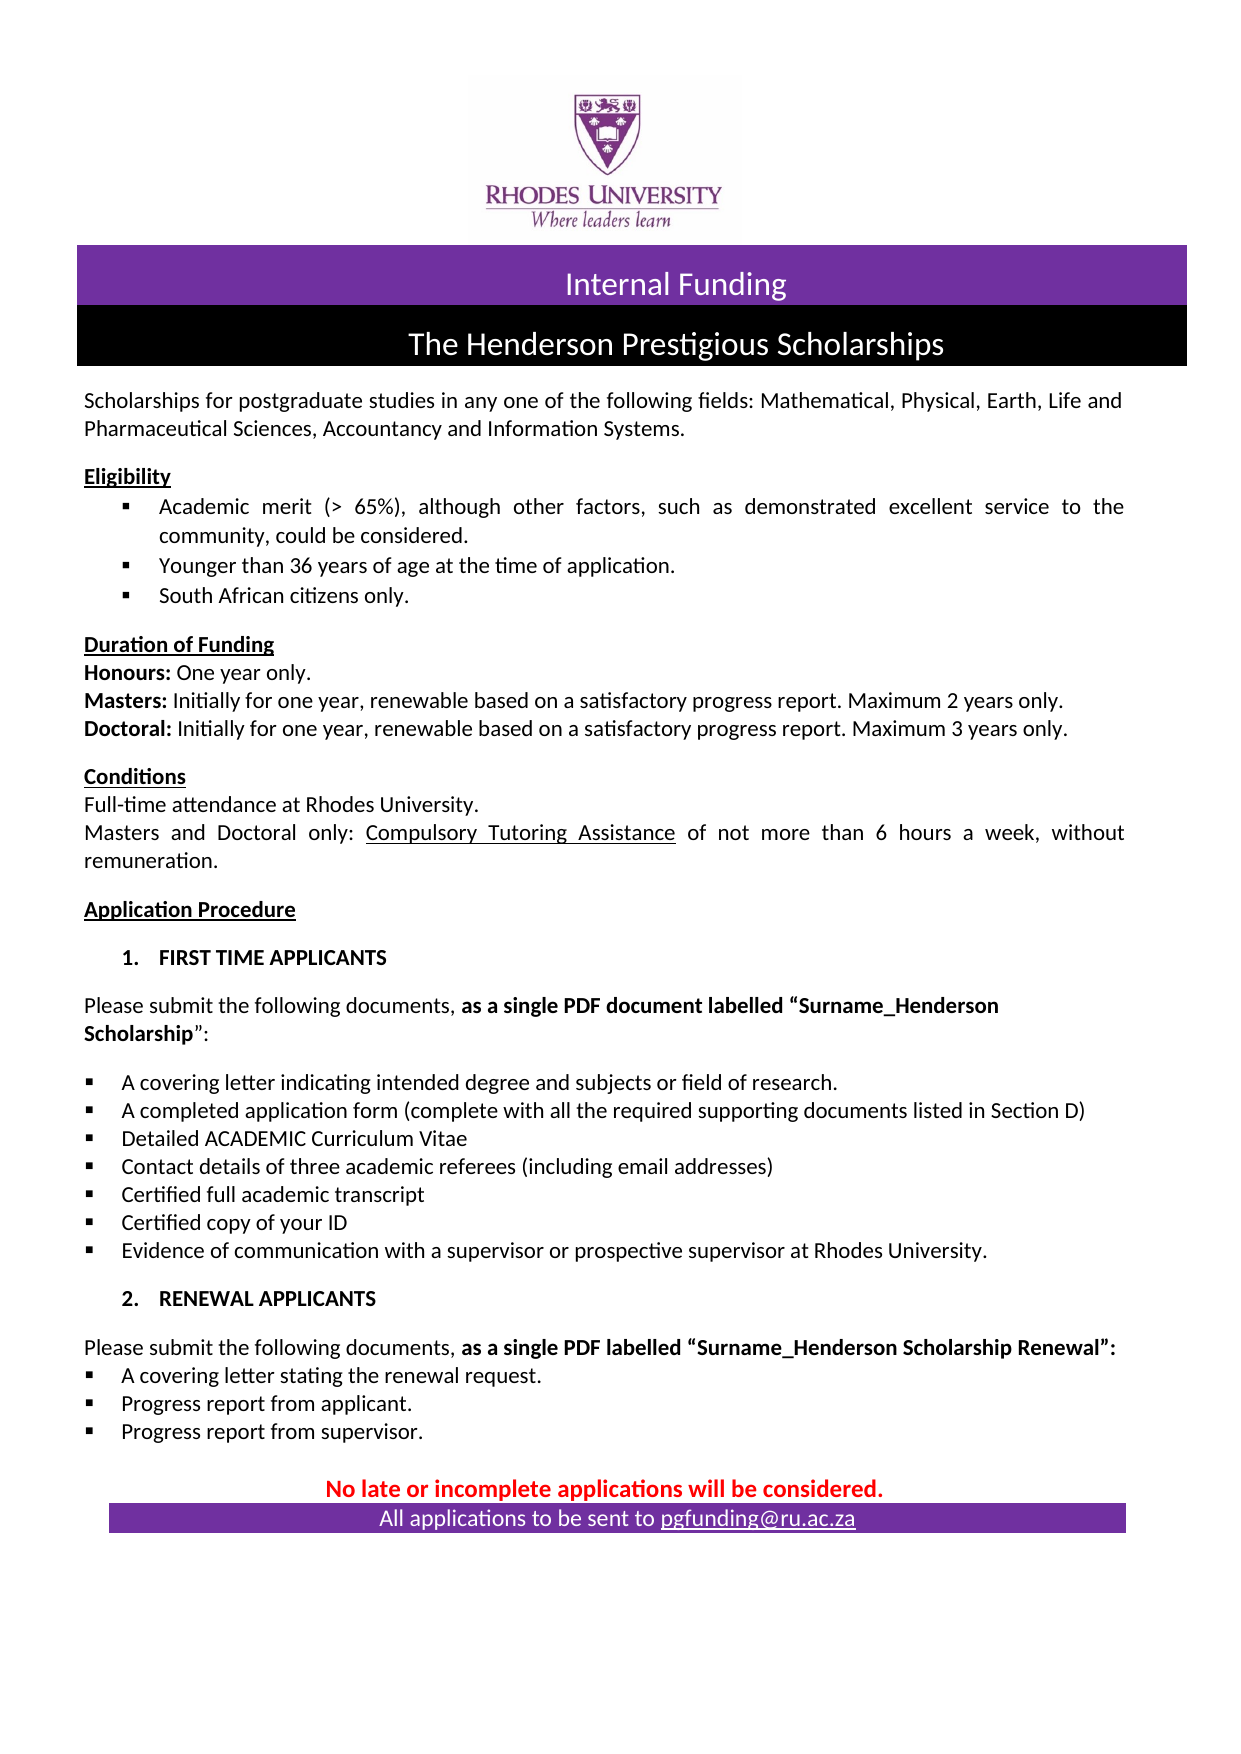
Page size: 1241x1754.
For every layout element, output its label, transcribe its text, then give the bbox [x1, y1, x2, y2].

list Detailed ACADEMIC Curriculum Vitae [84, 1124, 1126, 1152]
list Academic merit (> 65%), although other factors, such as demonstrated excellent service to the community, could be considered. [121, 490, 1126, 549]
list Contact details of three academic referees (including email addresses) [84, 1152, 1126, 1180]
text No late or incomplete applications will be considered. [84, 1445, 1126, 1503]
text Masters: Initially for one year, renewable based on a satisfactory progress report. Maximum 2 years only. [84, 686, 1126, 714]
text Application Procedure [84, 895, 1126, 923]
text Eligibility [84, 462, 1126, 490]
text Please submit the following documents, as a single PDF labelled “Surname_Henderson Scholarship Renewal”: [84, 1333, 782, 1361]
list A completed application form (complete with all the required supporting documents listed in Section D) [84, 1096, 1126, 1124]
text Honours: One year only. [84, 658, 1126, 686]
text Full-time attendance at Rhodes University. [84, 791, 1126, 818]
list RENEWAL APPLICANTS [121, 1284, 1126, 1312]
text Doctoral: Initially for one year, renewable based on a satisfactory progress report. Maximum 3 years only. [84, 714, 1126, 742]
list Progress report from supervisor. [84, 1417, 1126, 1445]
text Please submit the following documents, as a single PDF document labelled “Surname_Henderson Scholarship”: [84, 992, 1126, 1048]
list Certified copy of your ID [84, 1208, 1126, 1236]
picture [467, 75, 742, 245]
list A covering letter stating the renewal request. [84, 1361, 1126, 1389]
text Masters and Doctoral only: Compulsory Tutoring Assistance of not more than 6 hours a week, without remuneration. [84, 818, 1126, 874]
text Conditions [84, 762, 1126, 791]
list Progress report from applicant. [84, 1389, 1126, 1417]
list A covering letter indicating intended degree and subjects or field of research. [84, 1068, 1126, 1096]
list Certified full academic transcript [84, 1180, 1126, 1208]
list FIRST TIME APPLICANTS [121, 943, 1126, 971]
table_header Internal Funding [77, 245, 1187, 305]
text All applications to be sent to pgfunding@ru.ac.za [109, 1503, 1126, 1533]
list Evidence of communication with a supervisor or prospective supervisor at Rhodes University. [84, 1236, 1126, 1264]
list South African citizens only. [121, 579, 1126, 610]
text Duration of Funding [84, 630, 1126, 658]
table_cell The Henderson Prestigious Scholarships [77, 305, 1187, 366]
list Younger than 36 years of age at the time of application. [121, 549, 1126, 579]
text Scholarships for postgraduate studies in any one of the following fields: Mathematical, Physical, Earth, Life and Pharmaceutical Sciences, Accountancy and Information Systems. [84, 386, 1126, 442]
